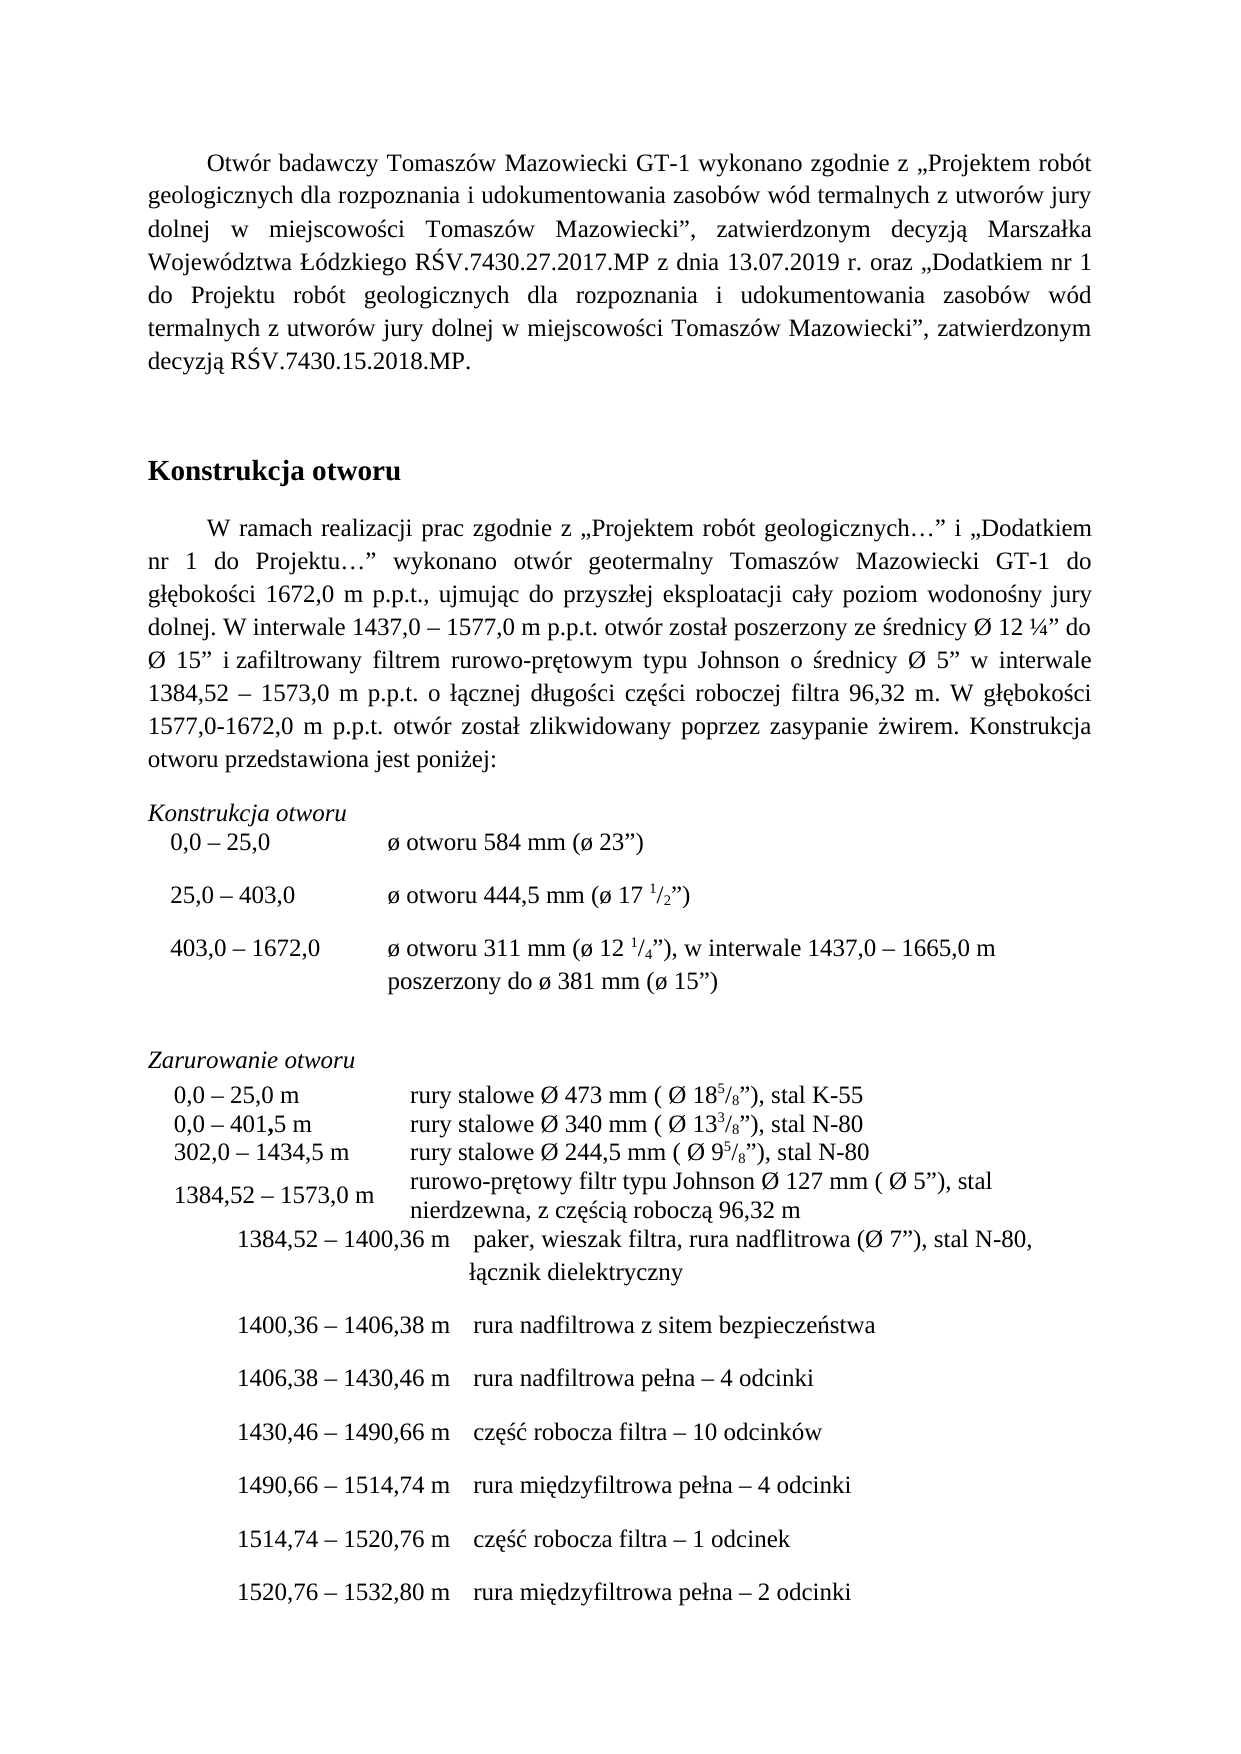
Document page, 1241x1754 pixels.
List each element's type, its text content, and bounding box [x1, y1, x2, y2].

table_cell 1384,52 – 1400,36 m [163, 1224, 458, 1310]
table_cell 302,0 – 1434,5 m [163, 1138, 399, 1166]
table_cell rury stalowe Ø 244,5 mm ( Ø 95/8”), stal N-80 [399, 1138, 1107, 1166]
table_cell 1490,66 – 1514,74 m [163, 1470, 458, 1524]
table_header ø otworu 584 mm (ø 23”) [376, 827, 1093, 880]
table_cell część robocza filtra – 10 odcinków [458, 1417, 1107, 1470]
table_cell część robocza filtra – 1 odcinek [458, 1524, 1107, 1577]
table_cell 1520,76 – 1532,80 m [163, 1577, 458, 1606]
text Otwór badawczy Tomaszów Mazowiecki GT-1 wykonano zgodnie z „Projektem robót geologicznych dla rozpoznania i udokumentowania zasobów wód termalnych z utworów jury dolnej w miejscowości Tomaszów Mazowiecki”, zatwierdzonym decyzją Marszałka Województwa Łódzkiego RŚV.7430.27.2017.MP z dnia 13.07.2019 r. oraz „Dodatkiem nr 1 do Projektu robót geologicznych dla rozpoznania i udokumentowania zasobów wód termalnych z utworów jury dolnej w miejscowości Tomaszów Mazowiecki”, zatwierdzonym decyzją RŚV.7430.15.2018.MP. [148, 148, 1093, 374]
table_cell rury stalowe Ø 340 mm ( Ø 133/8”), stal N-80 [399, 1109, 1107, 1137]
text W ramach realizacji prac zgodnie z „Projektem robót geologicznych…” i „Dodatkiem nr 1 do Projektu…” wykonano otwór geotermalny Tomaszów Mazowiecki GT-1 do głębokości 1672,0 m p.p.t., ujmując do przyszłej eksploatacji cały poziom wodonośny jury dolnej. W interwale 1437,0 – 1577,0 m p.p.t. otwór został poszerzony ze średnicy Ø 12 ¼” do Ø 15” i zafiltrowany filtrem rurowo-prętowym typu Johnson o średnicy Ø 5” w interwale 1384,52 – 1573,0 m p.p.t. o łącznej długości części roboczej filtra 96,32 m. W głębokości 1577,0-1672,0 m p.p.t. otwór został zlikwidowany poprzez zasypanie żwirem. Konstrukcja otworu przedstawiona jest poniżej: [148, 513, 1093, 773]
table_cell 0,0 – 401,5 m [163, 1109, 399, 1137]
table_cell 1400,36 – 1406,38 m [163, 1310, 458, 1363]
text Konstrukcja otworu [148, 453, 1093, 487]
table_cell 1430,46 – 1490,66 m [163, 1417, 458, 1470]
table_cell 1406,38 – 1430,46 m [163, 1364, 458, 1417]
table_cell 25,0 – 403,0 [159, 880, 376, 933]
table_cell ø otworu 311 mm (ø 12 1/4”), w interwale 1437,0 – 1665,0 m poszerzony do ø 381 mm (ø 15”) [376, 934, 1093, 1020]
table_cell 403,0 – 1672,0 [159, 934, 376, 1020]
table_cell rurowo-prętowy filtr typu Johnson Ø 127 mm ( Ø 5”), stal nierdzewna, z częścią roboczą 96,32 m [399, 1166, 1107, 1224]
table_cell ø otworu 444,5 mm (ø 17 1/2”) [376, 880, 1093, 933]
table_header 0,0 – 25,0 [159, 827, 376, 880]
table_cell 1514,74 – 1520,76 m [163, 1524, 458, 1577]
table_header rury stalowe Ø 473 mm ( Ø 185/8”), stal K-55 [399, 1080, 1107, 1109]
table_cell 1384,52 – 1573,0 m [163, 1166, 399, 1224]
table_cell paker, wieszak filtra, rura nadflitrowa (Ø 7”), stal N-80, łącznik dielektryczny [458, 1224, 1107, 1310]
table_header 0,0 – 25,0 m [163, 1080, 399, 1109]
subtitle Zarurowanie otworu [148, 1045, 1093, 1074]
subtitle Konstrukcja otworu [148, 798, 1093, 827]
table_cell rura nadfiltrowa pełna – 4 odcinki [458, 1364, 1107, 1417]
table_cell rura międzyfiltrowa pełna – 4 odcinki [458, 1470, 1107, 1524]
table_cell rura nadfiltrowa z sitem bezpieczeństwa [458, 1310, 1107, 1363]
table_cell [458, 1577, 1107, 1606]
